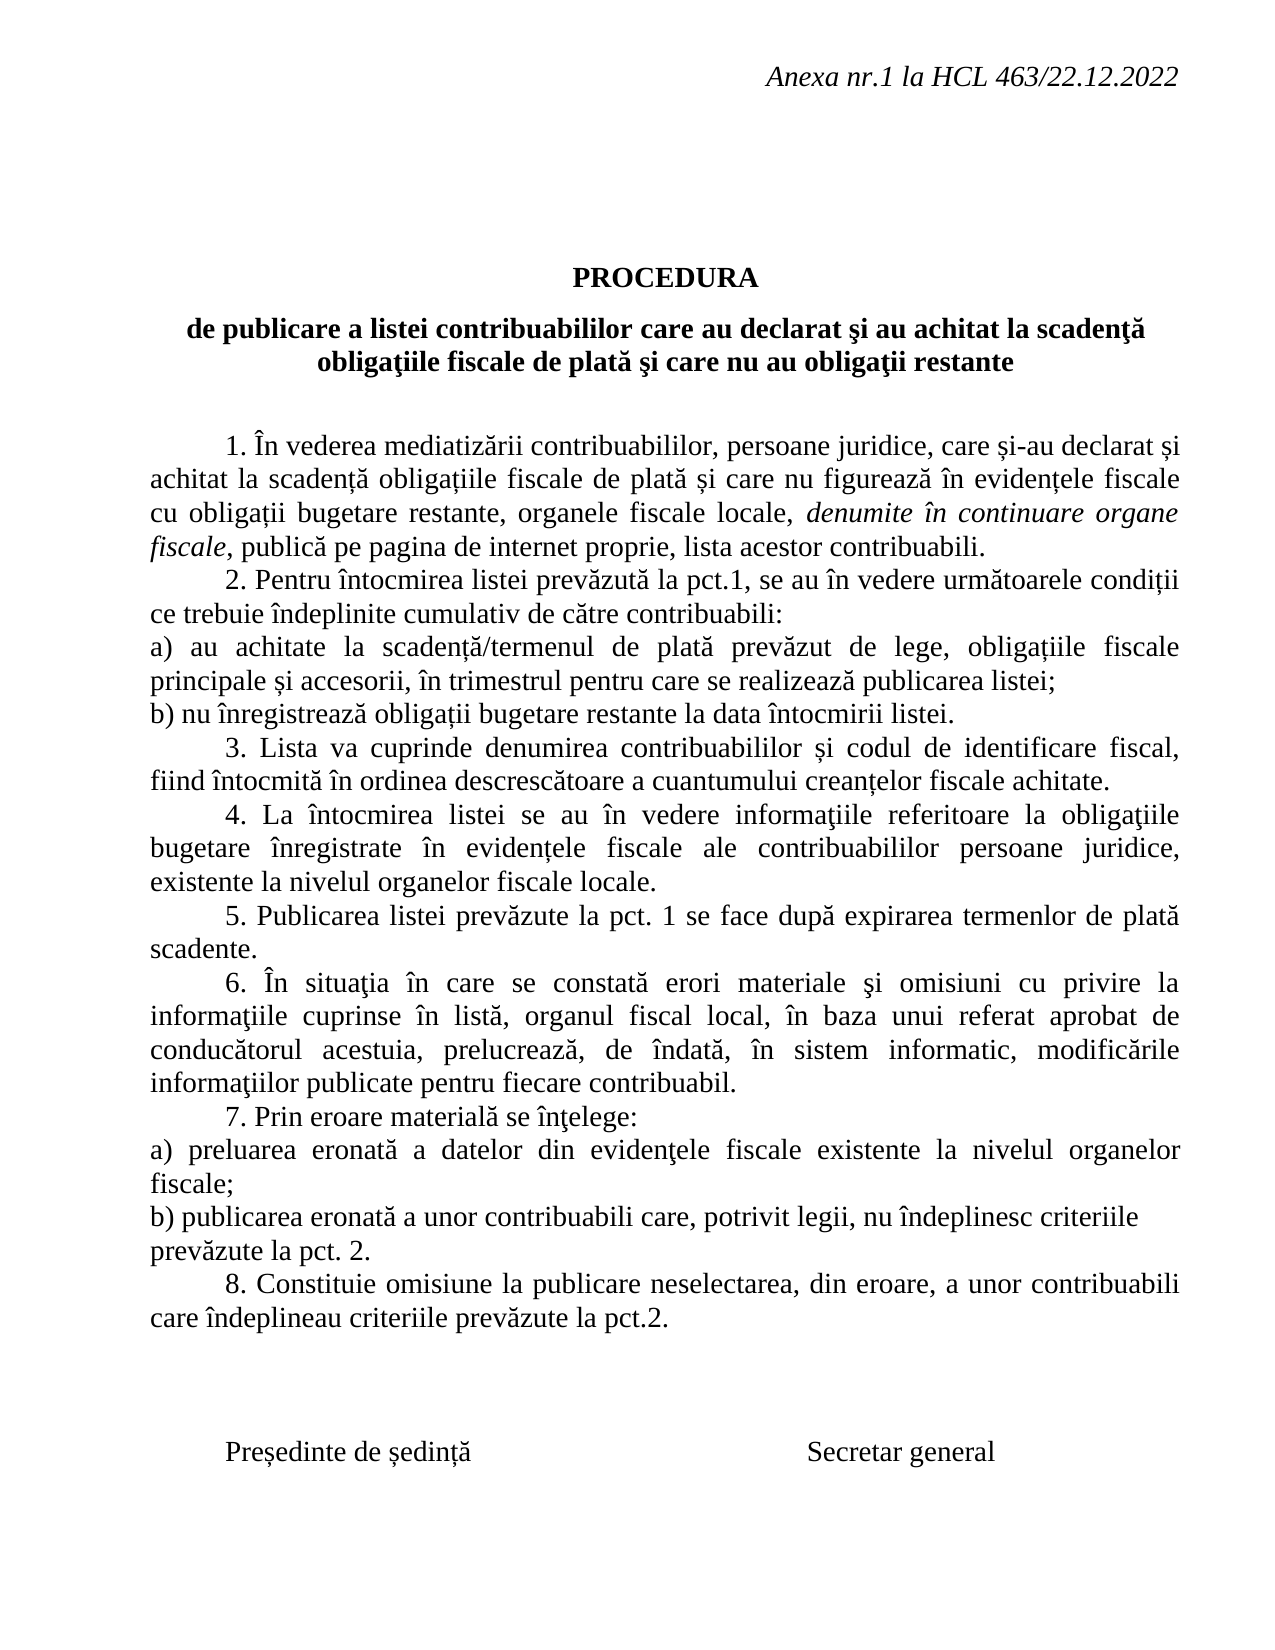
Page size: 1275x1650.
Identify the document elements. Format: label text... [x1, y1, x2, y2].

text Președinte de ședință Secretar general [150, 1434, 1181, 1468]
text 6. În situaţia în care se constată erori materiale şi omisiuni cu privire la informaţiile cuprinse în listă, organul fiscal local, în baza unui referat aprobat de conducătorul acestuia, prelucrează, de îndată, în sistem informatic, modificările informaţiilor publicate pentru fiecare contribuabil. [150, 965, 1181, 1099]
text Anexa nr.1 la HCL 463/22.12.2022 [150, 59, 1181, 93]
text 8. Constituie omisiune la publicare neselectarea, din eroare, a unor contribuabili care îndeplineau criteriile prevăzute la pct.2. [150, 1267, 1181, 1334]
text a) au achitate la scadență/termenul de plată prevăzut de lege, obligațiile fiscale principale și accesorii, în trimestrul pentru care se realizează publicarea listei; [150, 629, 1181, 696]
text b) publicarea eronată a unor contribuabili care, potrivit legii, nu îndeplinesc criteriile [150, 1199, 1181, 1233]
text PROCEDURA [150, 260, 1181, 294]
text 2. Pentru întocmirea listei prevăzută la pct.1, se au în vedere următoarele condiții ce trebuie îndeplinite cumulativ de către contribuabili: [150, 562, 1181, 629]
text 3. Lista va cuprinde denumirea contribuabililor și codul de identificare fiscal, fiind întocmită în ordinea descrescătoare a cuantumului creanțelor fiscale achitate. [150, 730, 1181, 797]
text 5. Publicarea listei prevăzute la pct. 1 se face după expirarea termenlor de plată scadente. [150, 898, 1181, 965]
text 4. La întocmirea listei se au în vedere informaţiile referitoare la obligaţiile bugetare înregistrate în evidențele fiscale ale contribuabililor persoane juridice, existente la nivelul organelor fiscale locale. [150, 797, 1181, 898]
text b) nu înregistrează obligații bugetare restante la data întocmirii listei. [150, 696, 1181, 730]
text prevăzute la pct. 2. [150, 1233, 1181, 1267]
text a) preluarea eronată a datelor din evidenţele fiscale existente la nivelul organelor fiscale; [150, 1132, 1181, 1199]
list de publicare a listei contribuabililor care au declarat şi au achitat la scadenţă obligaţiile fiscale de plată şi care nu au obligaţii restante [150, 311, 1181, 378]
text 1. În vederea mediatizării contribuabililor, persoane juridice, care și-au declarat și achitat la scadență obligațiile fiscale de plată și care nu figurează în evidențele fiscale cu obligații bugetare restante, organele fiscale locale, denumite în continuare organe fiscale, publică pe pagina de internet proprie, lista acestor contribuabili. [150, 428, 1181, 562]
text 7. Prin eroare materială se înţelege: [150, 1099, 1181, 1132]
